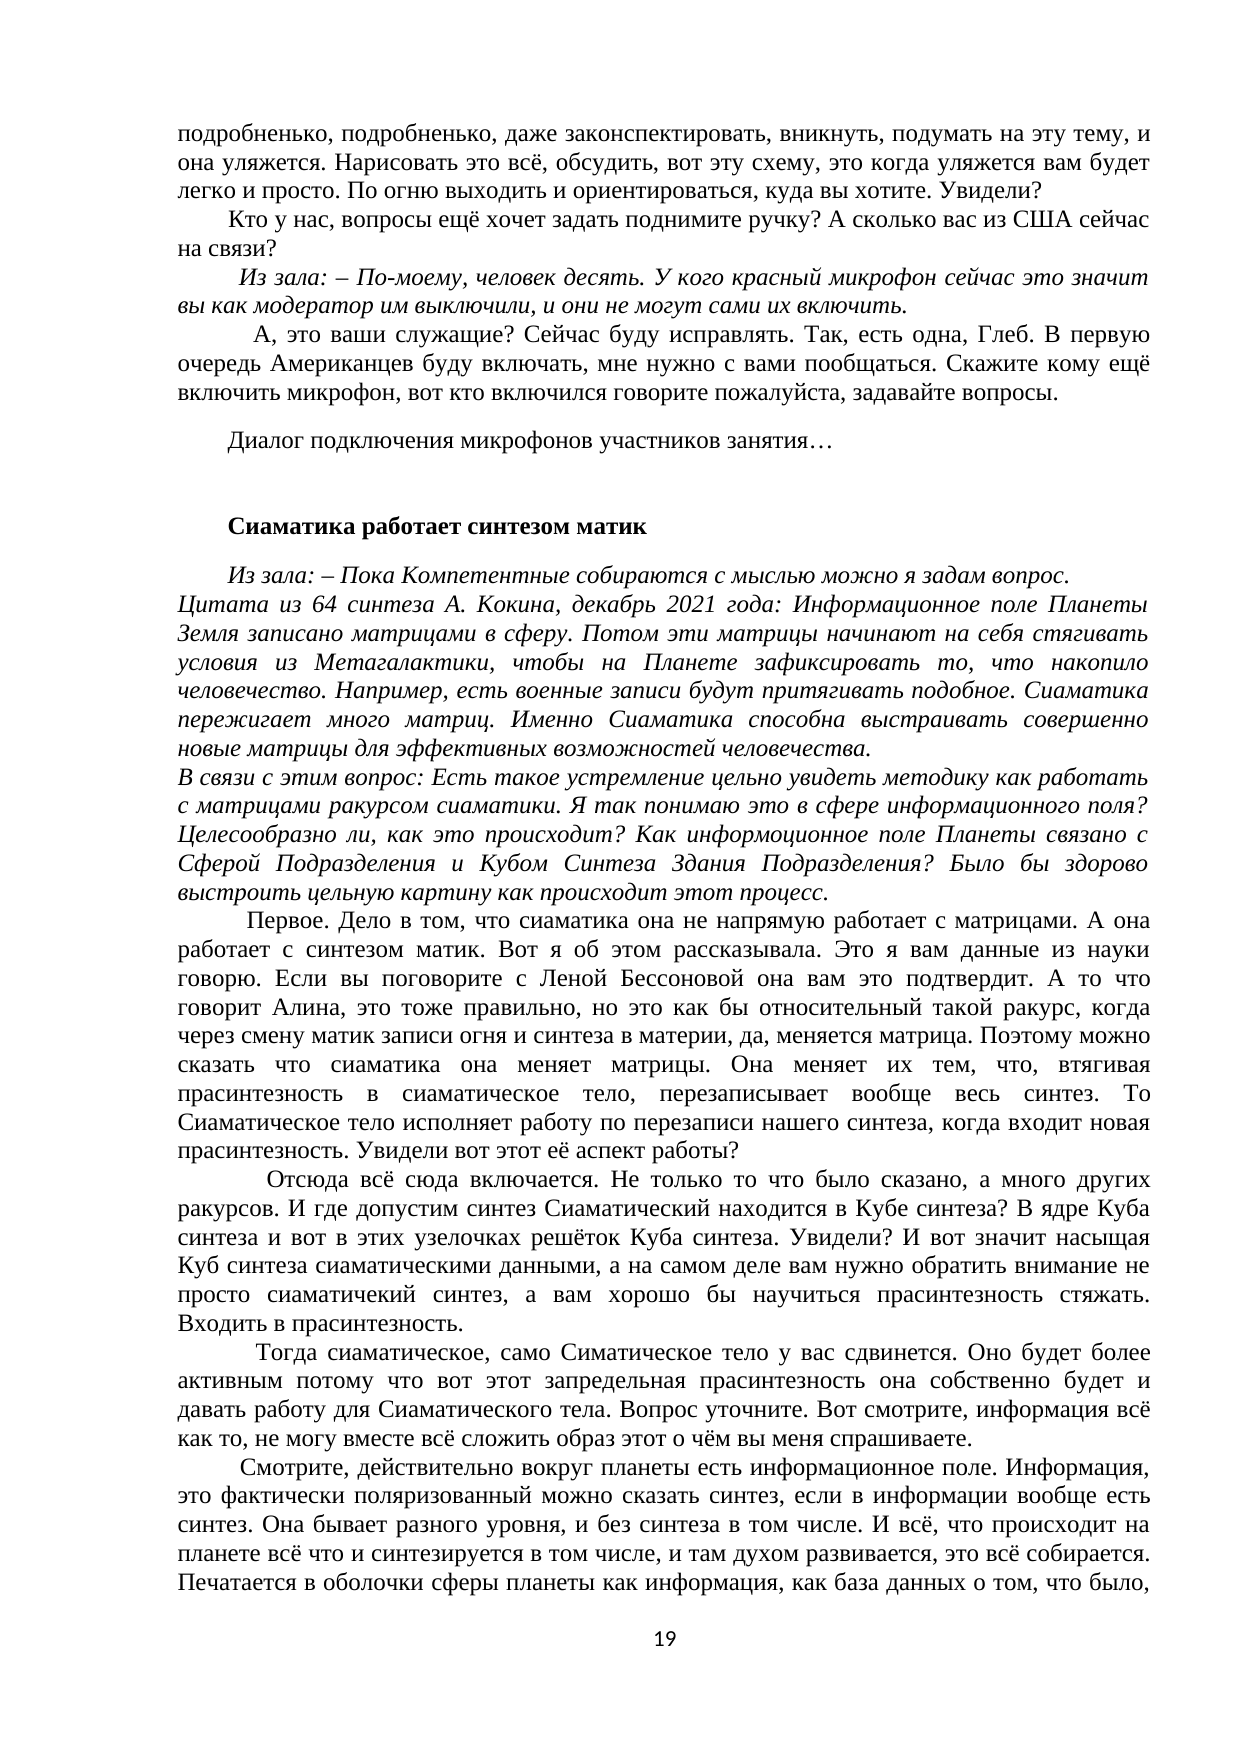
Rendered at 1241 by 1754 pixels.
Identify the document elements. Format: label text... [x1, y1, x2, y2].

text А, это ваши служащие? Сейчас буду исправлять. Так, есть одна, Глеб. В первую очередь Американцев буду включать, мне нужно с вами пообщаться. Скажите кому ещё включить микрофон, вот кто включился говорите пожалуйста, задавайте вопросы. [177, 319, 1152, 406]
text Диалог подключения микрофонов участников занятия… [177, 425, 1152, 453]
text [177, 1452, 1152, 1596]
text Из зала: – По-моему, человек десять. У кого красный микрофон сейчас это значит вы как модератор им выключили, и они не могут сами их включить. [177, 262, 1152, 319]
text Кто у нас, вопросы ещё хочет задать поднимите ручку? А сколько вас из США сейчас на связи? [177, 204, 1152, 262]
text Цитата из 64 синтеза А. Кокина, декабрь 2021 года: Информационное поле Планеты Земля записано матрицами в сферу. Потом эти матрицы начинают на себя стягивать условия из Метагалактики, чтобы на Планете зафиксировать то, что накопило человечество. Например, есть военные записи будут притягивать подобное. Сиаматика пережигает много матриц. Именно Сиаматика способна выстраивать совершенно новые матрицы для эффективных возможностей человечества. [177, 589, 1152, 762]
text Сиаматика работает синтезом матик [177, 511, 1152, 540]
text Отсюда всё сюда включается. Не только то что было сказано, а много других ракурсов. И где допустим синтез Сиаматический находится в Кубе синтеза? В ядре Куба синтеза и вот в этих узелочках решёток Куба синтеза. Увидели? И вот значит насыщая Куб синтеза сиаматическими данными, а на самом деле вам нужно обратить внимание не просто сиаматичекий синтез, а вам хорошо бы научиться прасинтезность стяжать. Входить в прасинтезность. [177, 1164, 1152, 1337]
text В связи с этим вопрос: Есть такое устремление цельно увидеть методику как работать с матрицами ракурсом сиаматики. Я так понимаю это в сфере информационного поля? Целесообразно ли, как это происходит? Как информоционное поле Планеты связано с Сферой Подразделения и Кубом Синтеза Здания Подразделения? Было бы здорово выстроить цельную картину как происходит этот процесс. [177, 762, 1152, 906]
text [177, 118, 1152, 204]
text Первое. Дело в том, что сиаматика она не напрямую работает с матрицами. А она работает с синтезом матик. Вот я об этом рассказывала. Это я вам данные из науки говорю. Если вы поговорите с Леной Бессоновой она вам это подтвердит. А то что говорит Алина, это тоже правильно, но это как бы относительный такой ракурс, когда через смену матик записи огня и синтеза в материи, да, меняется матрица. Поэтому можно сказать что сиаматика она меняет матрицы. Она меняет их тем, что, втягивая прасинтезность в сиаматическое тело, перезаписывает вообще весь синтез. То Сиаматическое тело исполняет работу по перезаписи нашего синтеза, когда входит новая прасинтезность. Увидели вот этот её аспект работы? [177, 906, 1152, 1164]
text Из зала: – Пока Компетентные собираются с мыслью можно я задам вопрос. [177, 561, 1152, 589]
text Тогда сиаматическое, само Симатическое тело у вас сдвинется. Оно будет более активным потому что вот этот запредельная прасинтезность она собственно будет и давать работу для Сиаматического тела. Вопрос уточните. Вот смотрите, информация всё как то, не могу вместе всё сложить образ этот о чём вы меня спрашиваете. [177, 1337, 1152, 1452]
